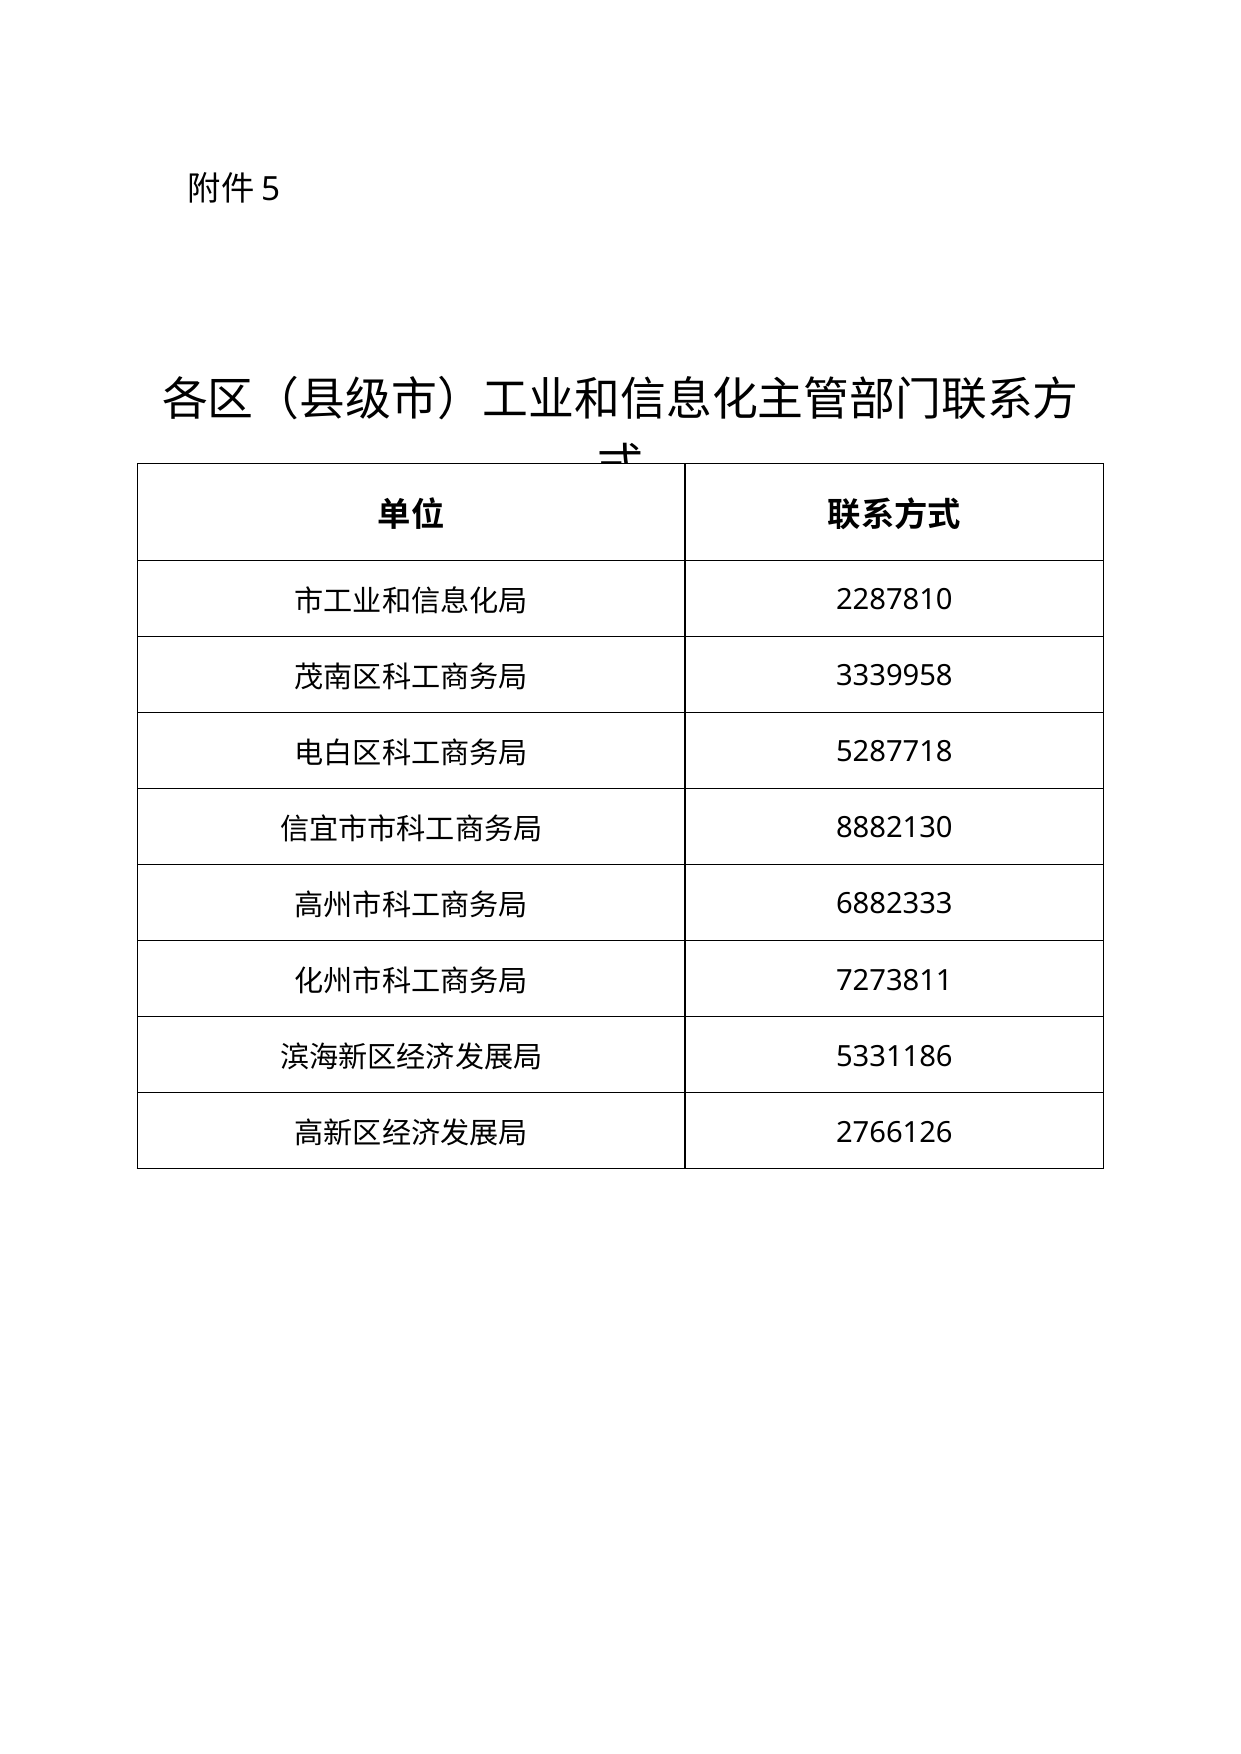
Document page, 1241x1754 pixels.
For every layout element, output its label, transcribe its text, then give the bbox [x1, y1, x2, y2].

table_cell 2766126 [686, 1093, 1103, 1168]
table_cell 电白区科工商务局 [138, 713, 684, 788]
table_cell 滨海新区经济发展局 [138, 1017, 684, 1092]
table_cell 联系方式 [686, 464, 1103, 560]
text 附件5 [187, 162, 1053, 210]
table_cell 市工业和信息化局 [138, 561, 684, 636]
table_cell 3339958 [686, 637, 1103, 712]
table_cell 6882333 [686, 865, 1103, 940]
table_cell 7273811 [686, 941, 1103, 1016]
table_cell 信宜市市科工商务局 [138, 789, 684, 864]
table_cell 茂南区科工商务局 [138, 637, 684, 712]
table_cell 高新区经济发展局 [138, 1093, 684, 1168]
table_cell 5287718 [686, 713, 1103, 788]
table_cell 8882130 [686, 789, 1103, 864]
table_cell 2287810 [686, 561, 1103, 636]
table_header 各区（县级市）工业和信息化主管部门联系方式 [137, 362, 1103, 463]
table_cell 高州市科工商务局 [138, 865, 684, 940]
table_cell 5331186 [686, 1017, 1103, 1092]
table_cell 化州市科工商务局 [138, 941, 684, 1016]
table_cell 单位 [138, 464, 684, 560]
